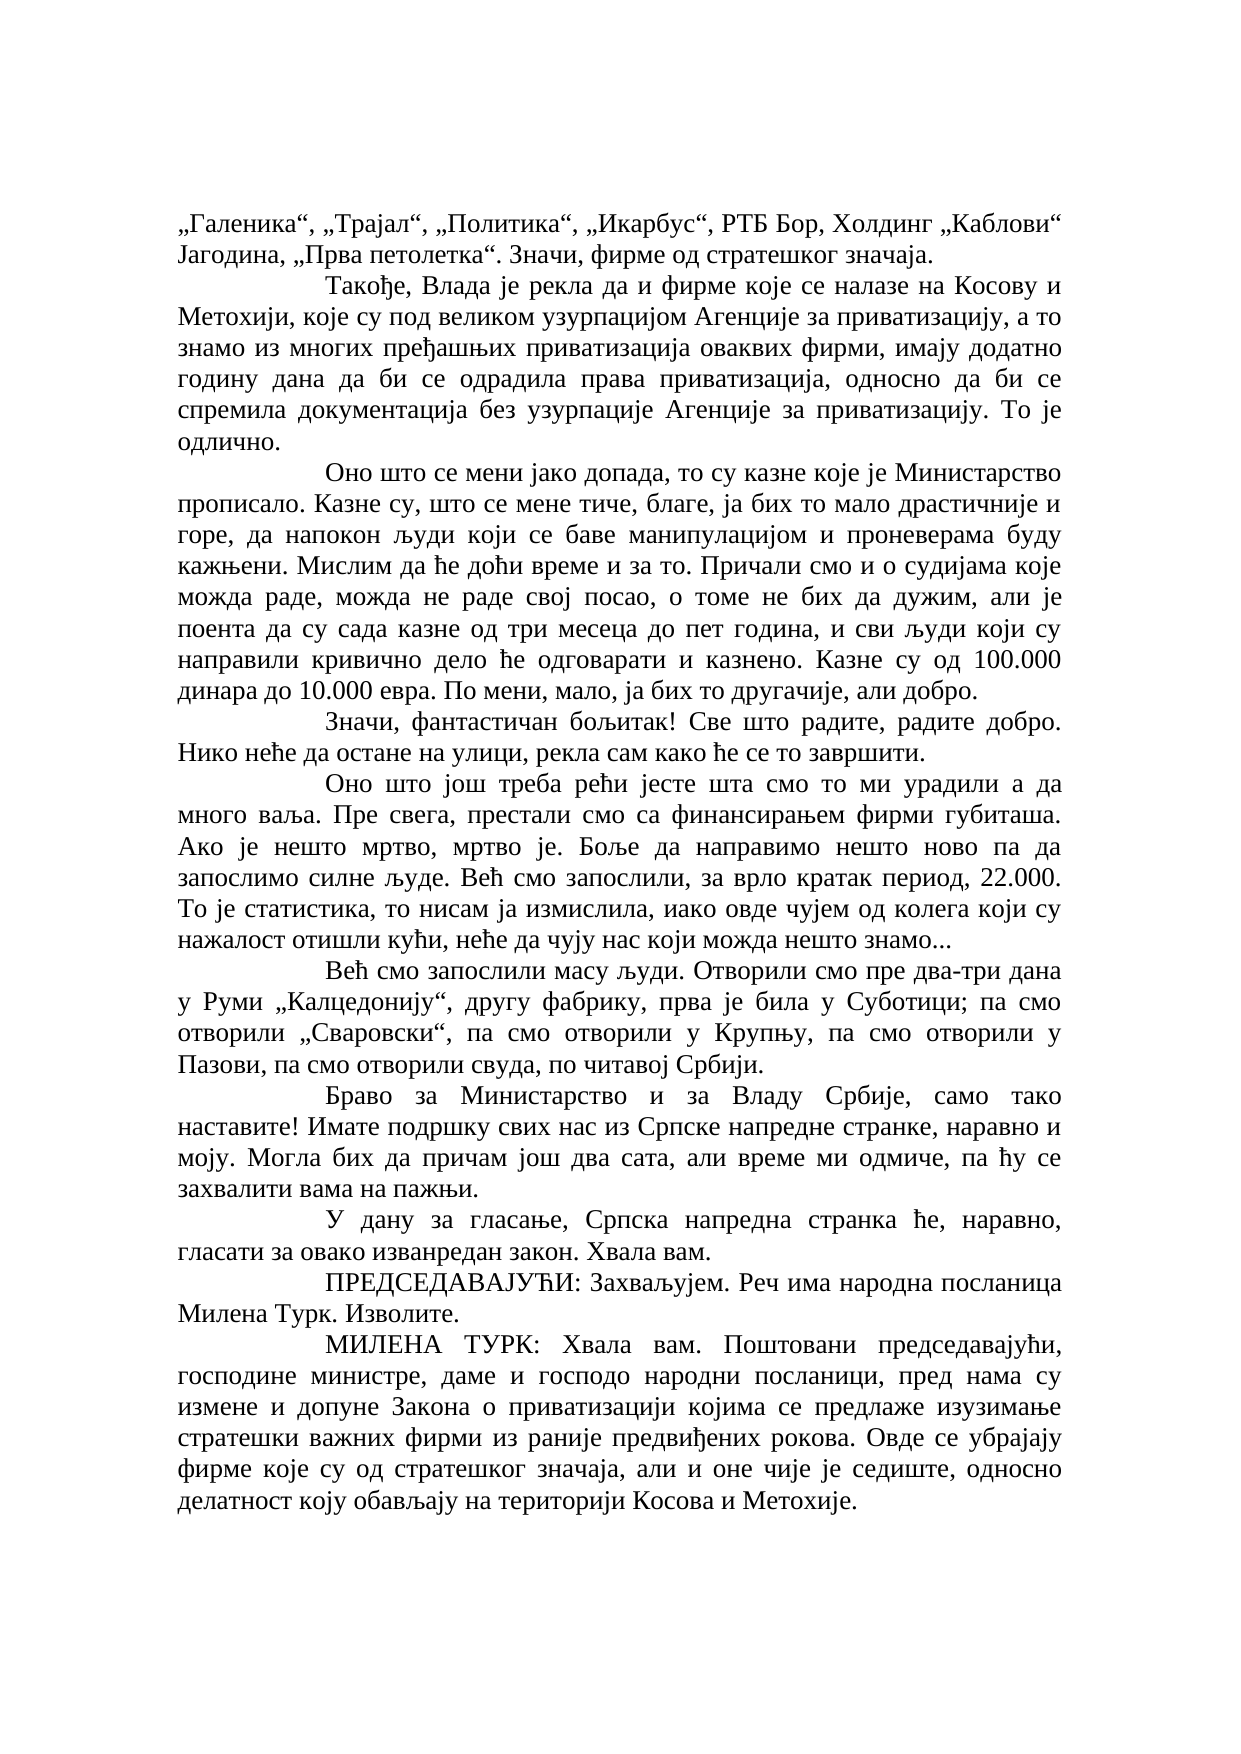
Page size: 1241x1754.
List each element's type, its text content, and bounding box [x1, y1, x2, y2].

text ПРЕДСЕДАВАЈУЋИ: Захваљујем. Реч има народна посланица Милена Турк. Изволите. [177, 1266, 1063, 1328]
text У дану за гласање, Српска напредна странка ће, наравно, гласати за овако изванредан закон. Хвала вам. [177, 1203, 1063, 1266]
text Такође, Влада је рекла да и фирме које се налазе на Косову и Метохији, које су под великом узурпацијом Агенције за приватизацију, а то знамо из многих пређашњих приватизација оваквих фирми, имају додатно годину дана да би се одрадила права приватизација, односно да би се спремила документација без узурпације Агенције за приватизацију. То је одлично. [177, 269, 1063, 456]
text Браво за Министарство и за Владу Србије, само тако наставите! Имате подршку свих нас из Српске напредне странке, наравно и моју. Могла бих да причам још два сата, али време ми одмиче, па ћу се захвалити вама на пажњи. [177, 1079, 1063, 1203]
text МИЛЕНА ТУРК: Хвала вам. Поштовани председавајући, господине министре, даме и господо народни посланици, пред нама су измене и допуне Закона о приватизацији којима се предлаже изузимање стратешки важних фирми из раније предвиђених рокова. Овде се убрајају фирме које су од стратешког значаја, али и оне чије је седиште, односно делатност коју обављају на територији Косова и Метохије. [177, 1328, 1063, 1515]
text Оно што још треба рећи јесте шта смо то ми урадили а да много ваља. Пре свега, престали смо са финансирањем фирми губиташа. Ако је нешто мртво, мртво је. Боље да направимо нешто ново па да запослимо силне људе. Већ смо запослили, за врло кратак период, 22.000. То је статистика, то нисам ја измислила, иако овде чујем од колега који су нажалост отишли кући, неће да чују нас који можда нешто знамо... [177, 767, 1063, 954]
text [177, 207, 1063, 269]
text Оно што се мени јако допада, то су казне које је Министарство прописало. Казне су, што се мене тиче, благе, ја бих то мало драстичније и горе, да напокон људи који се баве манипулацијом и проневерама буду кажњени. Мислим да ће доћи време и за то. Причали смо и о судијама које можда раде, можда не раде свој посао, о томе не бих да дужим, али је поента да су сада казне од три месеца до пет година, и сви људи који су направили кривично дело ће одговарати и казнено. Казне су од 100.000 динара до 10.000 евра. По мени, мало, ја бих то другачије, али добро. [177, 456, 1063, 705]
text Значи, фантастичан бољитак! Све што радите, радите добро. Нико неће да остане на улици, рекла сам како ће се то завршити. [177, 705, 1063, 767]
text Већ смо запослили масу људи. Отворили смо пре два-три дана у Руми „Калцедонију“, другу фабрику, прва је била у Суботици; па смо отворили „Сваровски“, па смо отворили у Крупњу, па смо отворили у Пазови, па смо отворили свуда, по читавој Србији. [177, 954, 1063, 1079]
